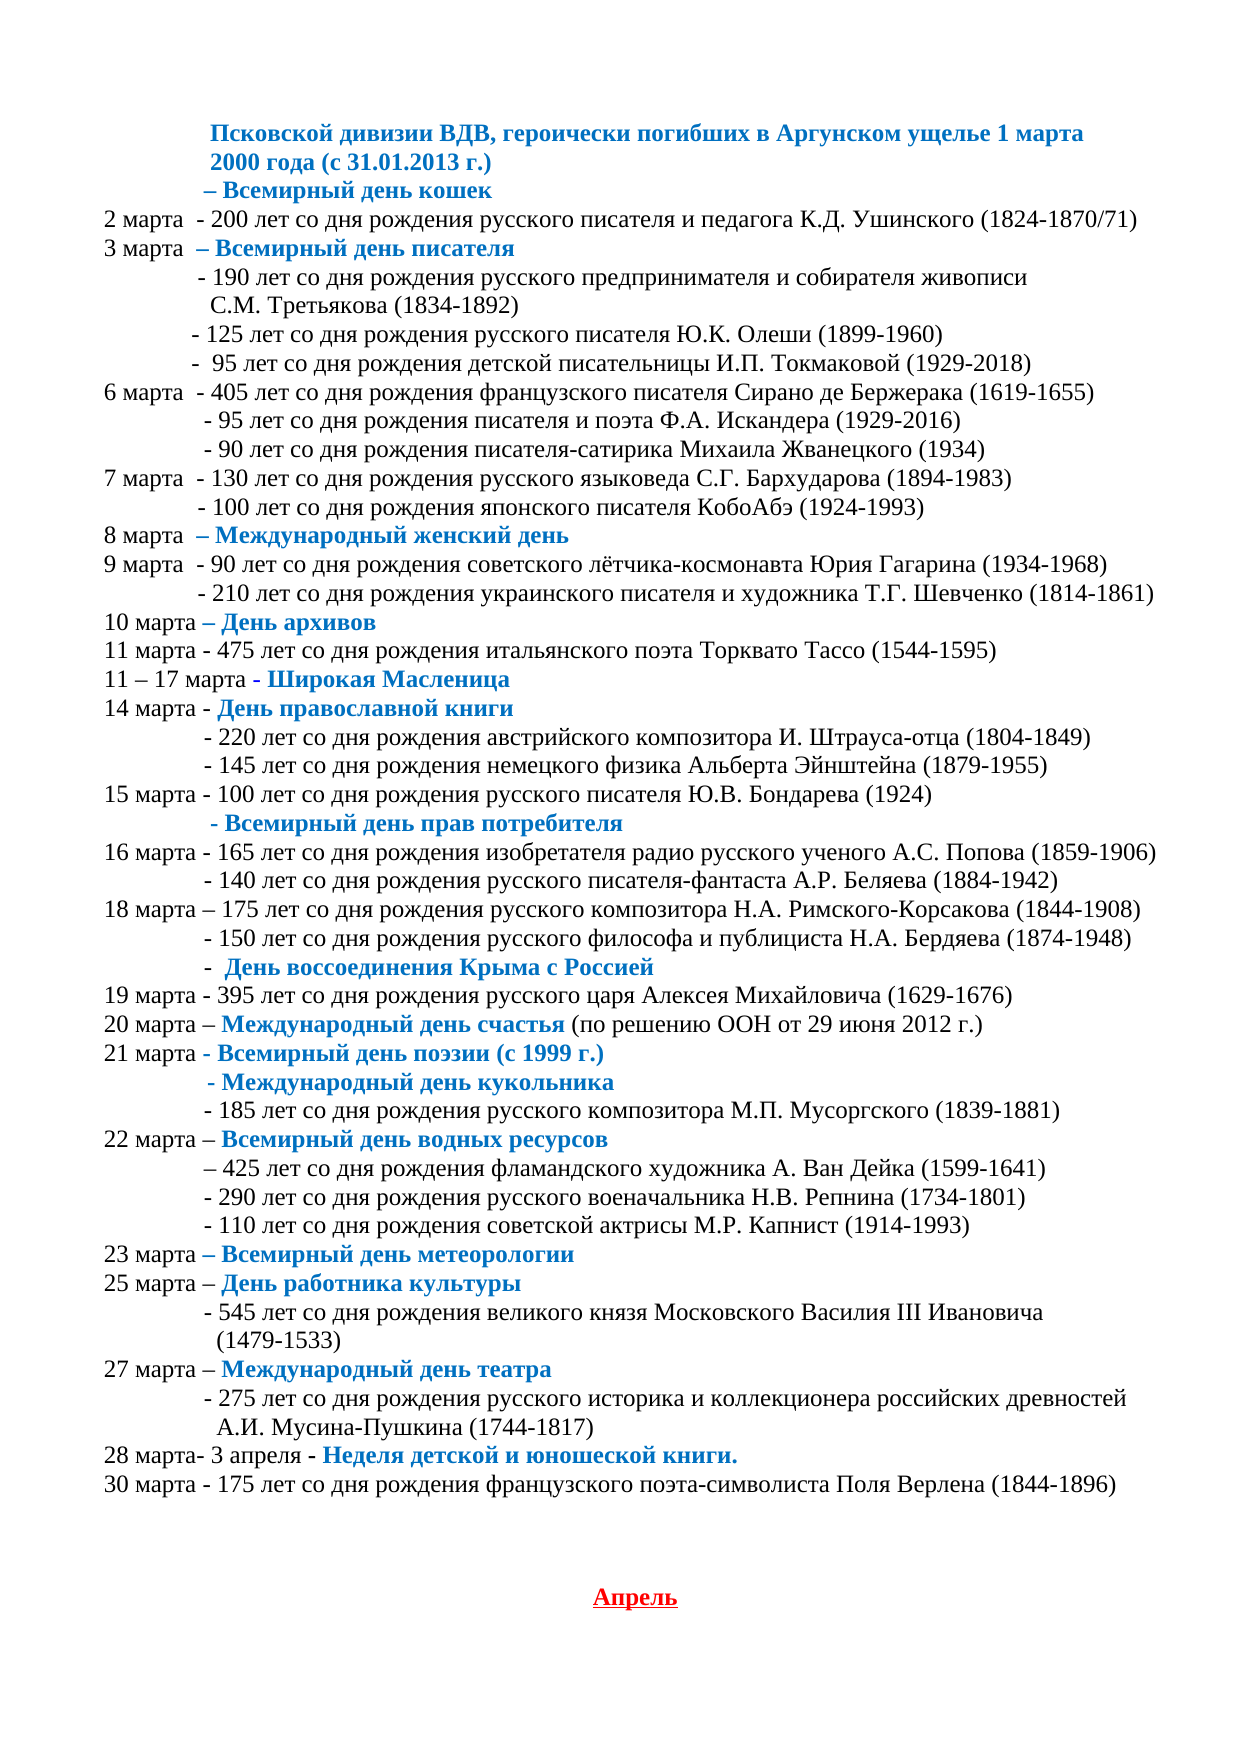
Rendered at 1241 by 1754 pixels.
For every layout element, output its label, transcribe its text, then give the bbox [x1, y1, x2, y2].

text 9 марта - 90 лет со дня рождения советского лётчика-космонавта Юрия Гагарина (1934-1968) [103, 549, 1167, 578]
text - 145 лет со дня рождения немецкого физика Альберта Эйнштейна (1879-1955) [103, 751, 1167, 779]
text - 140 лет со дня рождения русского писателя-фантаста А.Р. Беляева (1884-1942) [103, 866, 1167, 894]
text - День воссоединения Крыма с Россией [103, 952, 1167, 981]
text 8 марта – Международный женский день [103, 521, 1167, 549]
text - Всемирный день прав потребителя [103, 808, 1167, 837]
text А.И. Мусина-Пушкина (1744-1817) [103, 1412, 1167, 1441]
text - 95 лет со дня рождения писателя и поэта Ф.А. Искандера (1929-2016) [103, 406, 1167, 434]
text - 100 лет со дня рождения японского писателя КобоАбэ (1924-1993) [103, 492, 1167, 521]
text 20 марта – Международный день счастья (по решению ООН от 29 июня 2012 г.) [103, 1009, 1167, 1038]
text 25 марта – День работника культуры [103, 1268, 1167, 1297]
text - 210 лет со дня рождения украинского писателя и художника Т.Г. Шевченко (1814-1861) [103, 578, 1167, 607]
text – 425 лет со дня рождения фламандского художника А. Ван Дейка (1599-1641) [103, 1153, 1167, 1182]
text 28 марта- 3 апреля - Неделя детской и юношеской книги. [103, 1441, 1167, 1469]
text С.М. Третьякова (1834-1892) [103, 291, 1167, 319]
text - 545 лет со дня рождения великого князя Московского Василия III Ивановича [103, 1297, 1167, 1326]
text 21 марта - Всемирный день поэзии (с 1999 г.) [103, 1038, 1167, 1067]
text 2000 года (с 31.01.2013 г.) [103, 147, 1167, 176]
text 7 марта - 130 лет со дня рождения русского языковеда С.Г. Бархударова (1894-1983) [103, 463, 1167, 492]
text 11 – 17 марта - Широкая Масленица [103, 664, 1167, 693]
text 18 марта – 175 лет со дня рождения русского композитора Н.А. Римского-Корсакова (1844-1908) [103, 894, 1167, 923]
text 15 марта - 100 лет со дня рождения русского писателя Ю.В. Бондарева (1924) [103, 779, 1167, 808]
text – Всемирный день кошек [103, 176, 1167, 204]
text - 185 лет со дня рождения русского композитора М.П. Мусоргского (1839-1881) [103, 1096, 1167, 1124]
text 19 марта - 395 лет со дня рождения русского царя Алексея Михайловича (1629-1676) [103, 981, 1167, 1009]
text - 275 лет со дня рождения русского историка и коллекционера российских древностей [103, 1383, 1167, 1412]
text Псковской дивизии ВДВ, героически погибших в Аргунском ущелье 1 марта [103, 118, 1167, 147]
text 10 марта – День архивов [103, 607, 1167, 636]
text - 190 лет со дня рождения русского предпринимателя и собирателя живописи [103, 262, 1167, 291]
text 27 марта – Международный день театра [103, 1354, 1167, 1383]
text 16 марта - 165 лет со дня рождения изобретателя радио русского ученого А.С. Попова (1859-1906) [103, 837, 1167, 866]
text 22 марта – Всемирный день водных ресурсов [103, 1124, 1167, 1153]
text - Международный день кукольника [103, 1067, 1167, 1096]
text - 125 лет со дня рождения русского писателя Ю.К. Олеши (1899-1960) [103, 319, 1167, 348]
text Апрель [103, 1582, 1167, 1611]
text - 290 лет со дня рождения русского военачальника Н.В. Репнина (1734-1801) [103, 1182, 1167, 1211]
text 3 марта – Всемирный день писателя [103, 233, 1167, 262]
text (1479-1533) [103, 1326, 1167, 1354]
text - 95 лет со дня рождения детской писательницы И.П. Токмаковой (1929-2018) [103, 348, 1167, 377]
text 2 марта - 200 лет со дня рождения русского писателя и педагога К.Д. Ушинского (1824-1870/71) [103, 204, 1167, 233]
text 11 марта - 475 лет со дня рождения итальянского поэта Торквато Тассо (1544-1595) [103, 636, 1167, 664]
text 6 марта - 405 лет со дня рождения французского писателя Сирано де Бержерака (1619-1655) [103, 377, 1167, 406]
text 14 марта - День православной книги [103, 693, 1167, 722]
text 23 марта – Всемирный день метеорологии [103, 1239, 1167, 1268]
text 30 марта - 175 лет со дня рождения французского поэта-символиста Поля Верлена (1844-1896) [103, 1469, 1167, 1498]
text - 90 лет со дня рождения писателя-сатирика Михаила Жванецкого (1934) [103, 434, 1167, 463]
text - 110 лет со дня рождения советской актрисы М.Р. Капнист (1914-1993) [103, 1211, 1167, 1239]
text - 150 лет со дня рождения русского философа и публициста Н.А. Бердяева (1874-1948) [103, 923, 1167, 952]
text - 220 лет со дня рождения австрийского композитора И. Штрауса-отца (1804-1849) [103, 722, 1167, 751]
